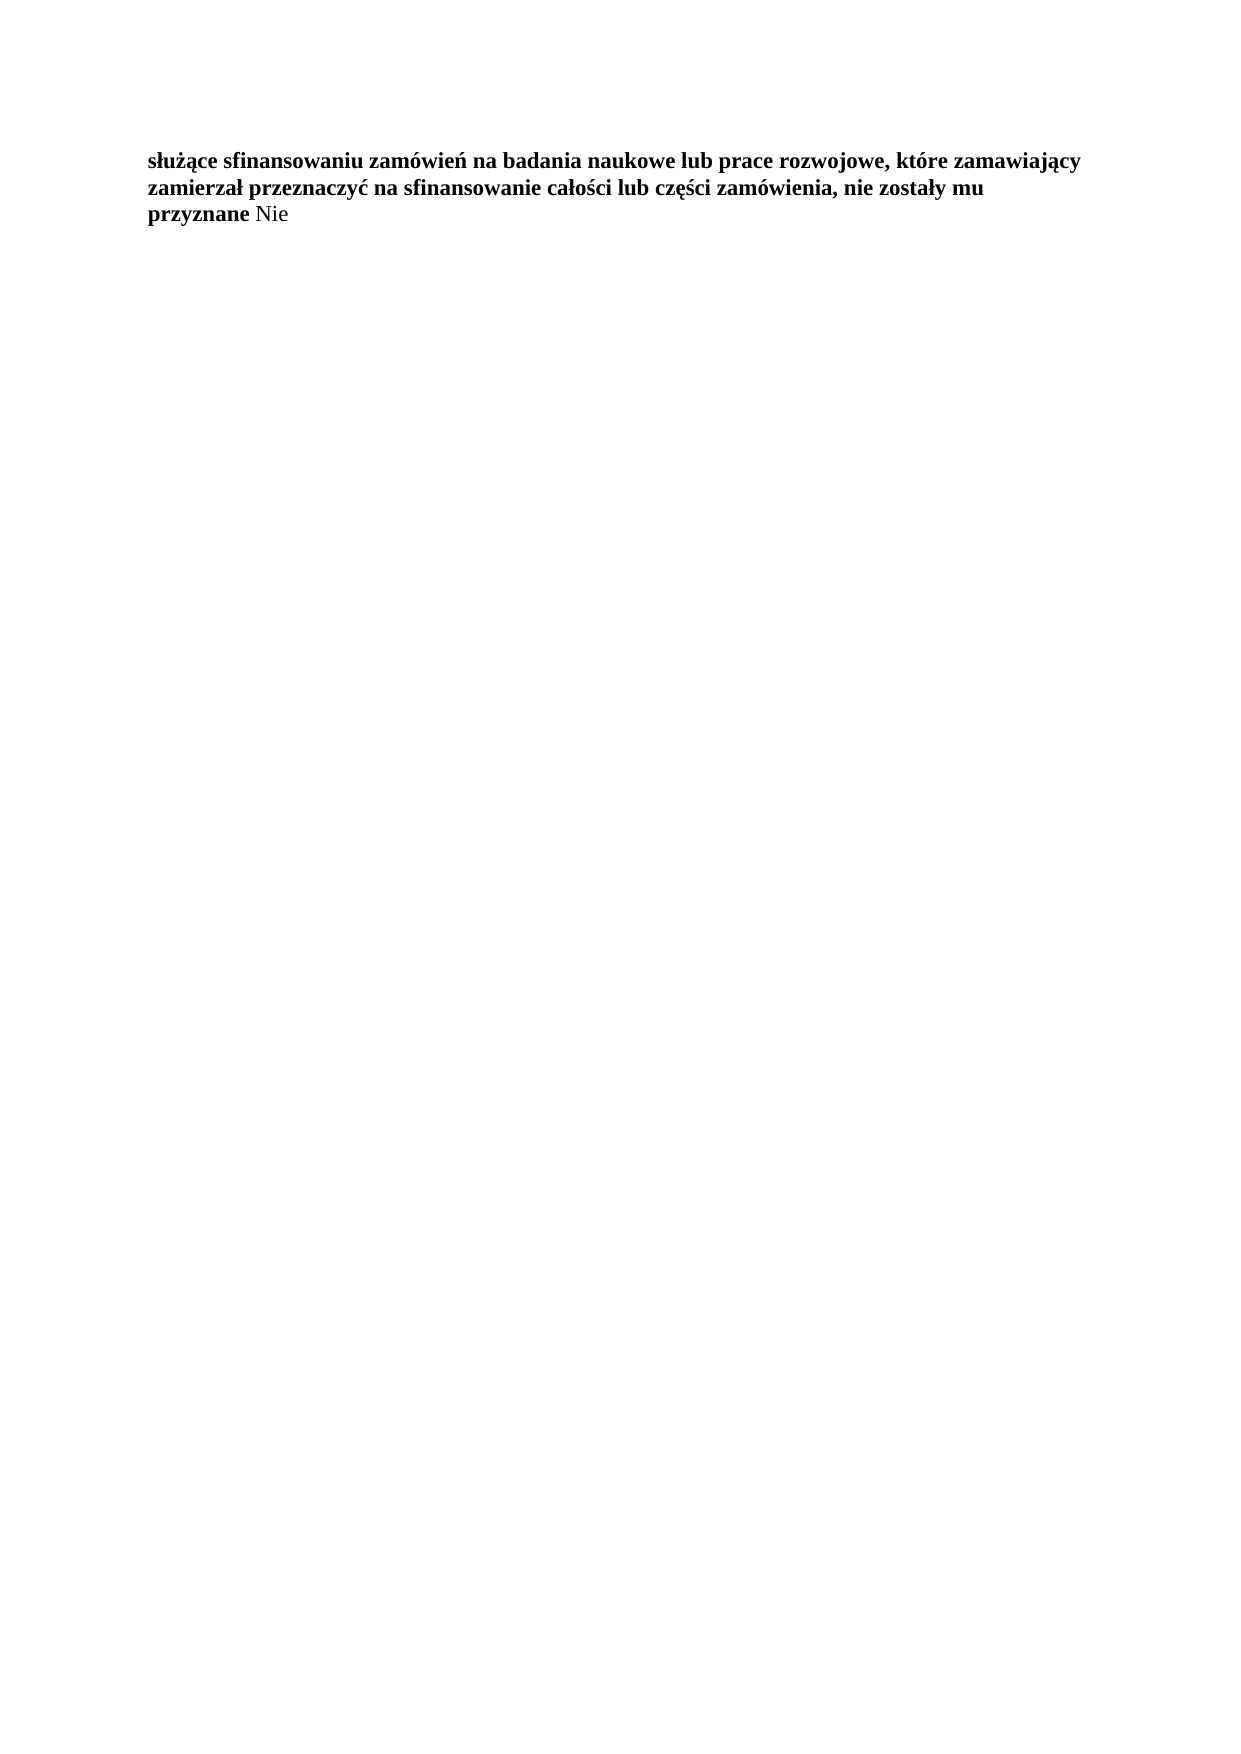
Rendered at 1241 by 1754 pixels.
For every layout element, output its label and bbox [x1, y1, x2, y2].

text [148, 148, 1093, 255]
